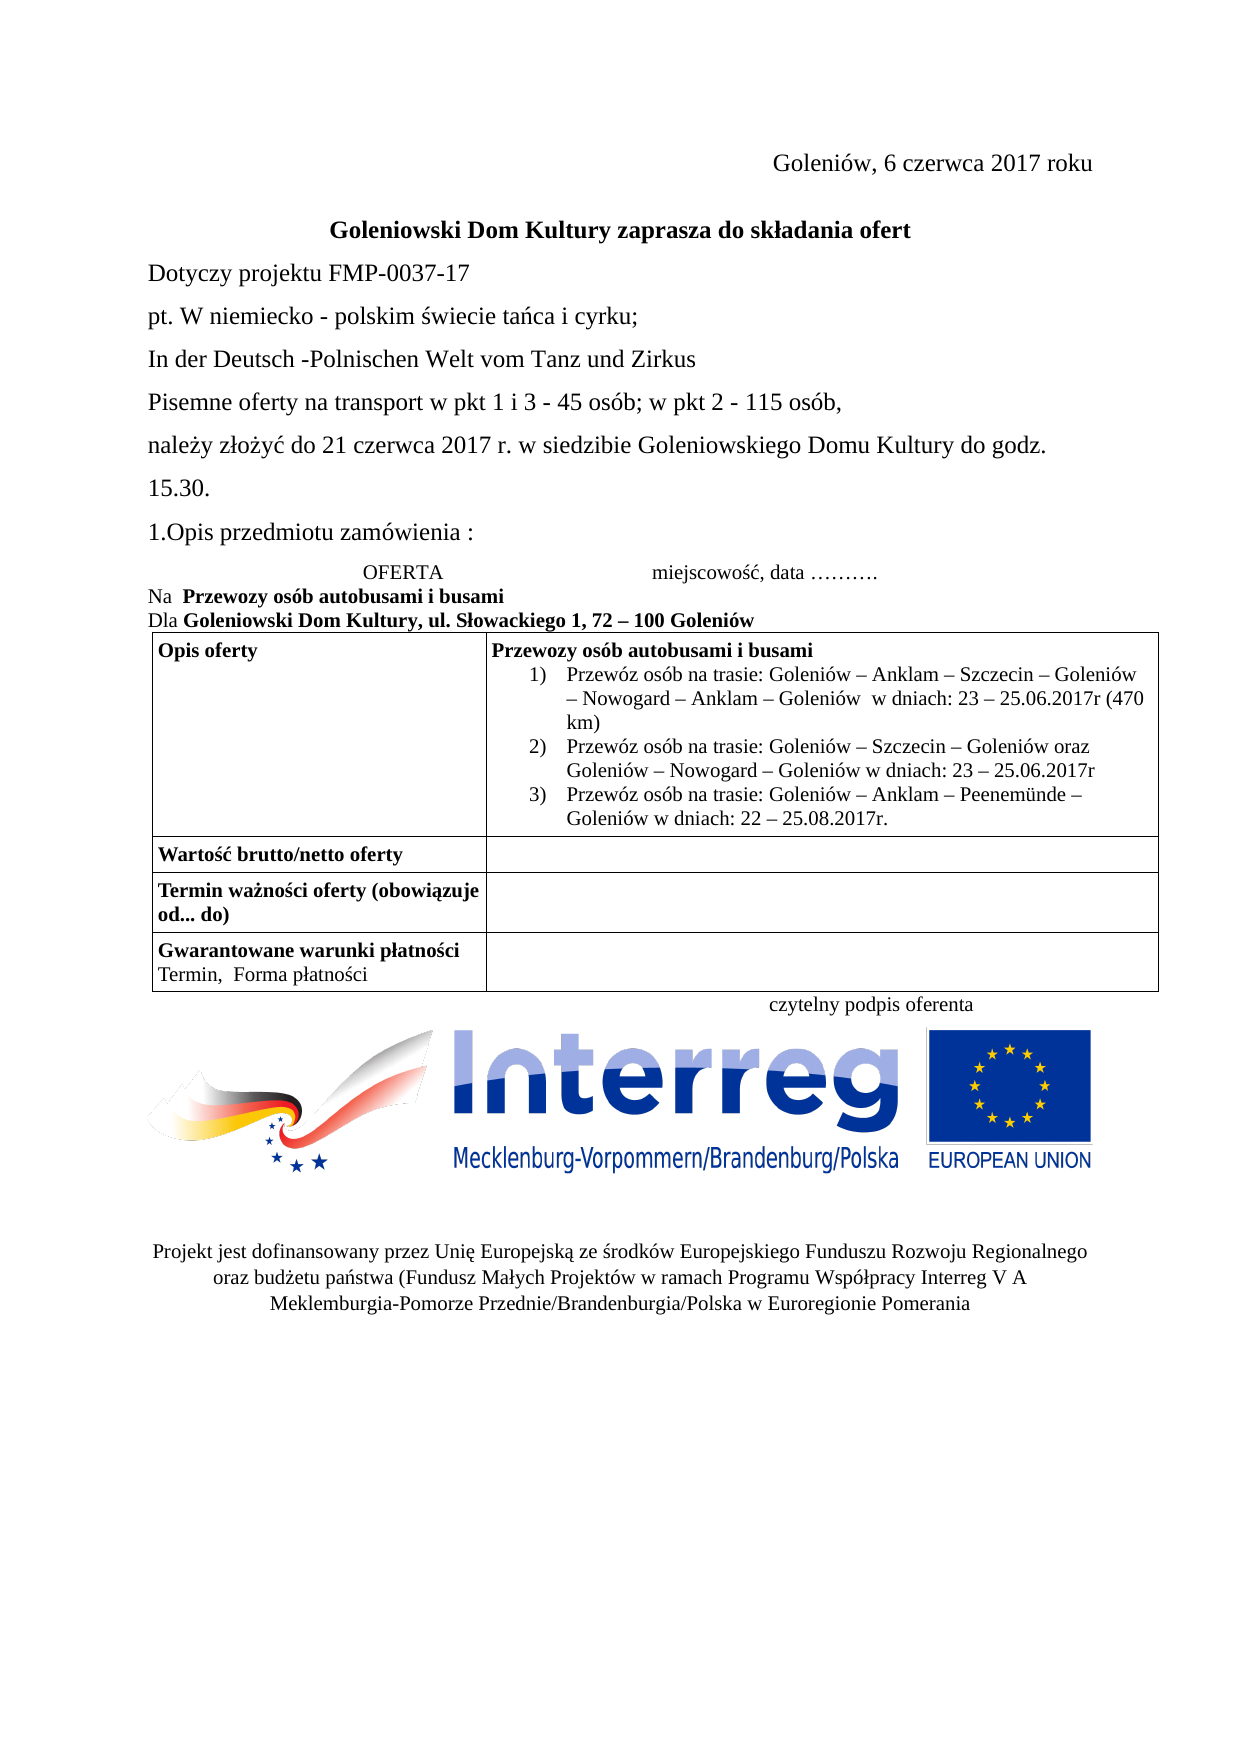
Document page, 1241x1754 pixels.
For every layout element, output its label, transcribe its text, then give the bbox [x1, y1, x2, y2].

text Goleniów, 6 czerwca 2017 roku [148, 148, 1093, 176]
text czytelny podpis oferenta [148, 992, 1093, 1016]
text 1.Opis przedmiotu zamówienia : [148, 517, 1093, 545]
text OFERTA miejscowość, data ………. [148, 560, 1093, 584]
text Dotyczy projektu FMP-0037-17 [148, 258, 1093, 287]
table_cell Termin ważności oferty (obowiązuje od... do) [153, 873, 486, 932]
picture [147, 1027, 1093, 1174]
text pt. W niemiecko - polskim świecie tańca i cyrku; [148, 301, 1093, 330]
text In der Deutsch -Polnischen Welt vom Tanz und Zirkus [148, 344, 1093, 373]
text Goleniowski Dom Kultury zaprasza do składania ofert [148, 215, 1093, 243]
table_cell [487, 873, 1158, 932]
text Pisemne oferty na transport w pkt 1 i 3 - 45 osób; w pkt 2 - 115 osób, [148, 387, 1093, 416]
text Na Przewozy osób autobusami i busami [148, 584, 1093, 608]
text Dla Goleniowski Dom Kultury, ul. Słowackiego 1, 72 – 100 Goleniów [148, 608, 1093, 632]
table_cell [487, 837, 1158, 872]
table_header Opis oferty [153, 633, 486, 836]
table_cell Gwarantowane warunki płatności Termin, Forma płatności [153, 933, 486, 991]
table_cell Wartość brutto/netto oferty [153, 837, 486, 872]
text Projekt jest dofinansowany przez Unię Europejską ze środków Europejskiego Funduszu Rozwoju Regionalnego oraz budżetu państwa (Fundusz Małych Projektów w ramach Programu Współpracy Interreg V A Meklemburgia-Pomorze Przednie/Brandenburgia/Polska w Euroregionie Pomerania [148, 1239, 1093, 1315]
table_cell [487, 933, 1158, 991]
table_header Przewozy osób autobusami i busami Przewóz osób na trasie: Goleniów – Anklam – Szczecin – Goleniów – Nowogard – Anklam – Goleniów w dniach: 23 – 25.06.2017r (470 km) Przewóz osób na trasie: Goleniów – Szczecin – Goleniów oraz Goleniów – Nowogard – Goleniów w dniach: 23 – 25.06.2017r Przewóz osób na trasie: Goleniów – Anklam – Peenemünde – Goleniów w dniach: 22 – 25.08.2017r. [487, 633, 1158, 836]
text należy złożyć do 21 czerwca 2017 r. w siedzibie Goleniowskiego Domu Kultury do godz. 15.30. [148, 430, 1093, 502]
